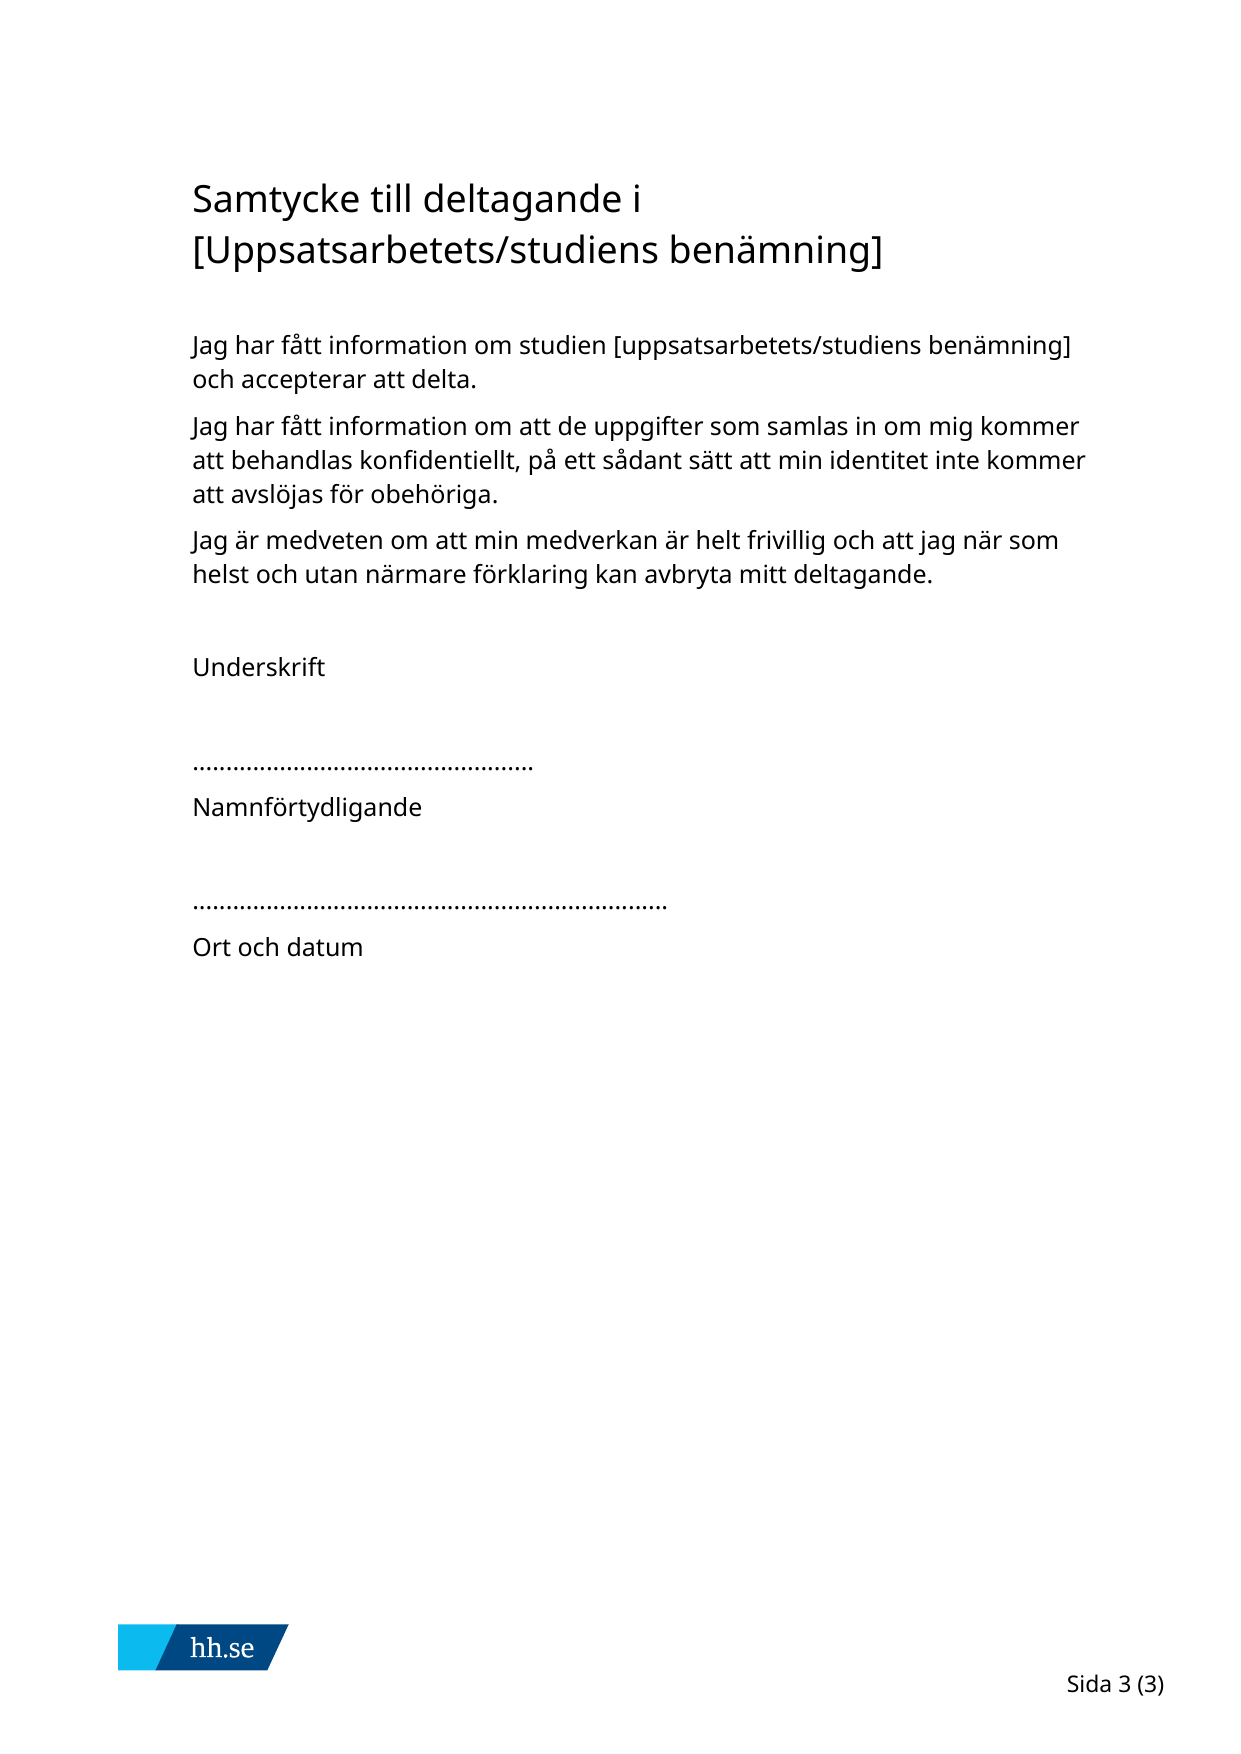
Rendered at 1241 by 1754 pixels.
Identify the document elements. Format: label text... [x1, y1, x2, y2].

text Underskrift [192, 650, 1092, 684]
text Jag är medveten om att min medverkan är helt frivillig och att jag när som helst och utan närmare förklaring kan avbryta mitt deltagande. [192, 523, 1092, 591]
text ................................................... [192, 743, 1092, 777]
text Jag har fått information om studien [uppsatsarbetets/studiens benämning] och accepterar att delta. [192, 328, 1092, 396]
text ....................................................................... [192, 883, 1092, 917]
subtitle Samtycke till deltagande i [Uppsatsarbetets/studiens benämning] [192, 173, 1092, 275]
text Namnförtydligande [192, 790, 1092, 824]
text Ort och datum [192, 929, 1092, 963]
text Jag har fått information om att de uppgifter som samlas in om mig kommer att behandlas konfidentiellt, på ett sådant sätt att min identitet inte kommer att avslöjas för obehöriga. [192, 408, 1092, 510]
